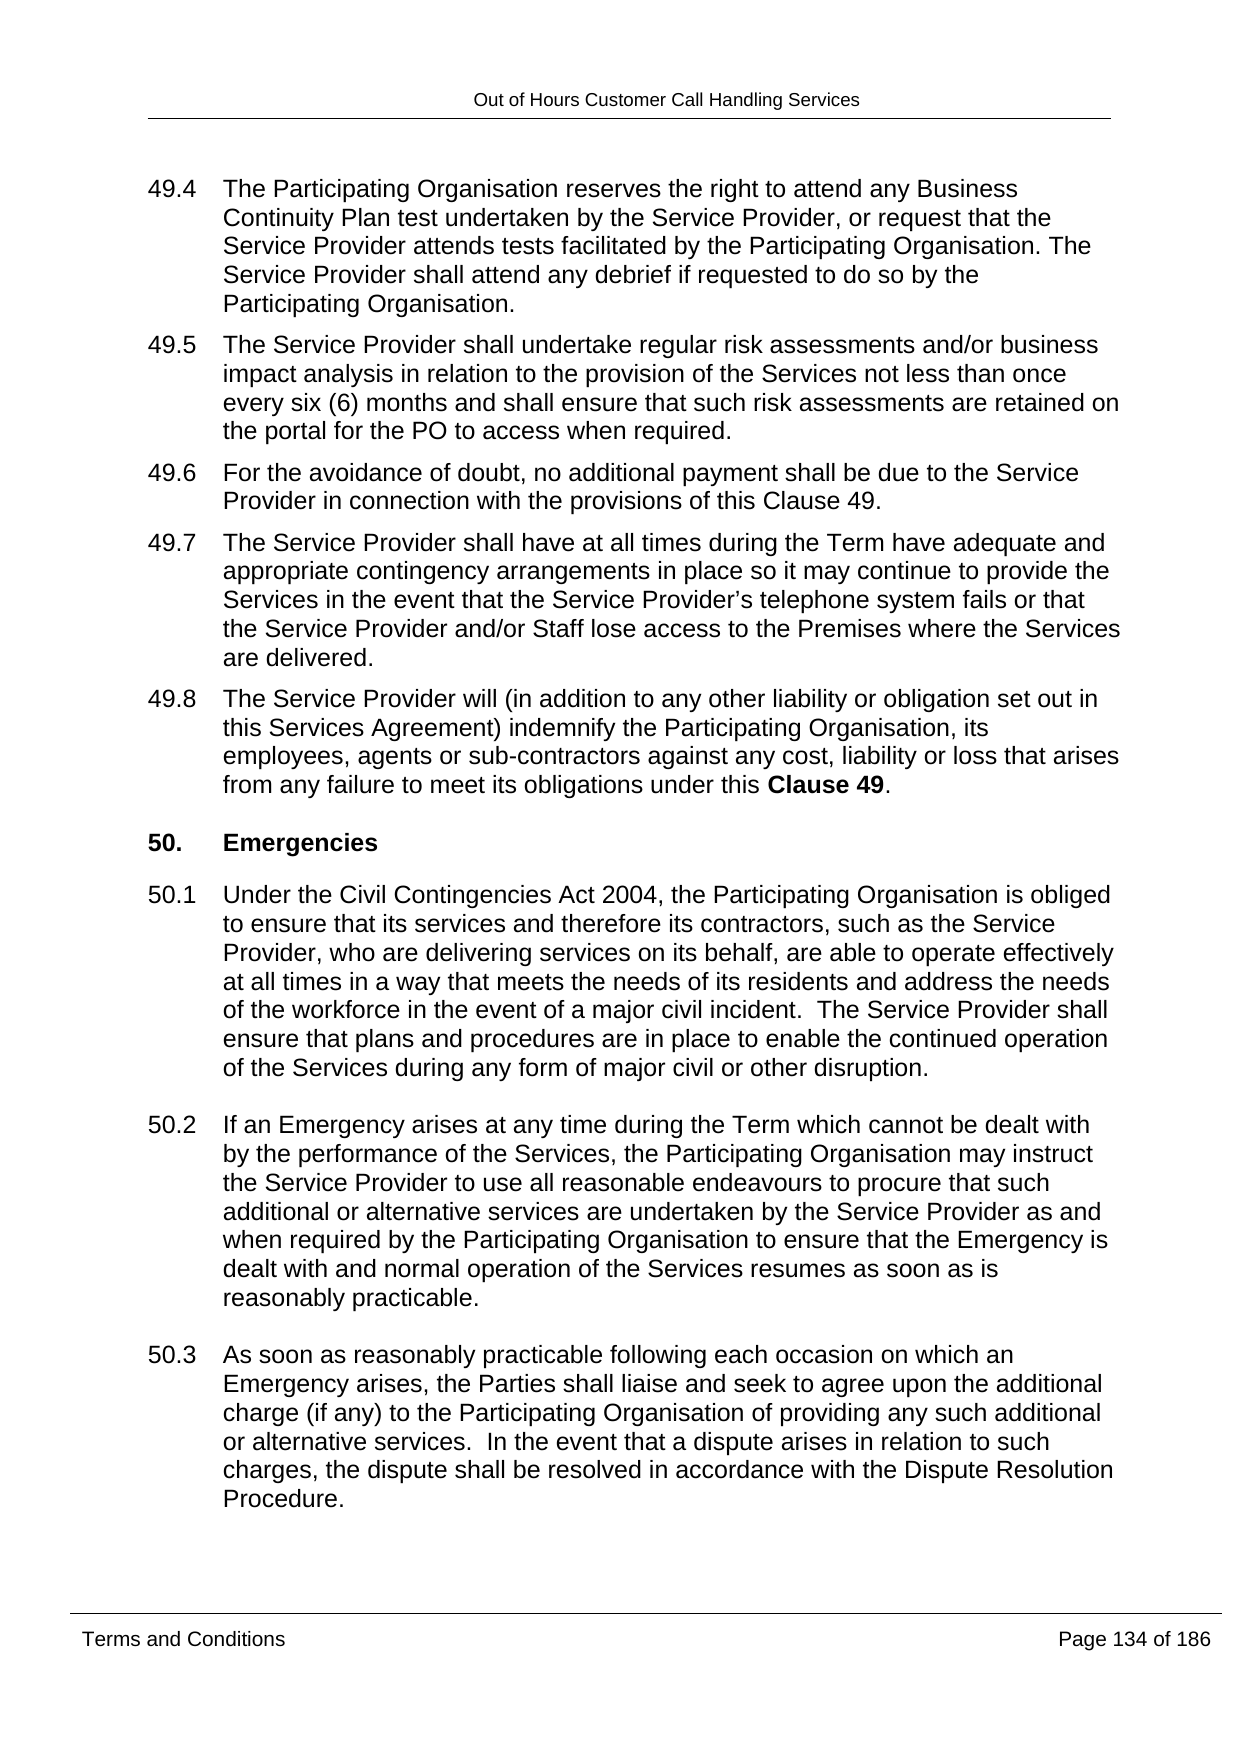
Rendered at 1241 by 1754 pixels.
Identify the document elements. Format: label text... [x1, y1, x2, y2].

text 50. Emergencies [148, 827, 1122, 856]
text 49.8 The Service Provider will (in addition to any other liability or obligation set out in this Services Agreement) indemnify the Participating Organisation, its employees, agents or sub-contractors against any cost, liability or loss that arises from any failure to meet its obligations under this Clause 49. [148, 684, 1122, 799]
text 49.5 The Service Provider shall undertake regular risk assessments and/or business impact analysis in relation to the provision of the Services not less than once every six (6) months and shall ensure that such risk assessments are retained on the portal for the PO to access when required. [148, 330, 1122, 445]
text 50.3 As soon as reasonably practicable following each occasion on which an Emergency arises, the Parties shall liaise and seek to agree upon the additional charge (if any) to the Participating Organisation of providing any such additional or alternative services. In the event that a dispute arises in relation to such charges, the dispute shall be resolved in accordance with the Dispute Resolution Procedure. [148, 1340, 1122, 1513]
text 49.7 The Service Provider shall have at all times during the Term have adequate and appropriate contingency arrangements in place so it may continue to provide the Services in the event that the Service Provider’s telephone system fails or that the Service Provider and/or Staff lose access to the Premises where the Services are delivered. [148, 527, 1122, 671]
text 50.2 If an Emergency arises at any time during the Term which cannot be dealt with by the performance of the Services, the Participating Organisation may instruct the Service Provider to use all reasonable endeavours to procure that such additional or alternative services are undertaken by the Service Provider as and when required by the Participating Organisation to ensure that the Emergency is dealt with and normal operation of the Services resumes as soon as is reasonably practicable. [148, 1110, 1122, 1311]
text 49.4 The Participating Organisation reserves the right to attend any Business Continuity Plan test undertaken by the Service Provider, or request that the Service Provider attends tests facilitated by the Participating Organisation. The Service Provider shall attend any debrief if requested to do so by the Participating Organisation. [148, 174, 1122, 317]
text 50.1 Under the Civil Contingencies Act 2004, the Participating Organisation is obliged to ensure that its services and therefore its contractors, such as the Service Provider, who are delivering services on its behalf, are able to operate effectively at all times in a way that meets the needs of its residents and address the needs of the workforce in the event of a major civil incident. The Service Provider shall ensure that plans and procedures are in place to enable the continued operation of the Services during any form of major civil or other disruption. [148, 880, 1122, 1081]
text 49.6 For the avoidance of doubt, no additional payment shall be due to the Service Provider in connection with the provisions of this Clause 49. [148, 457, 1122, 515]
